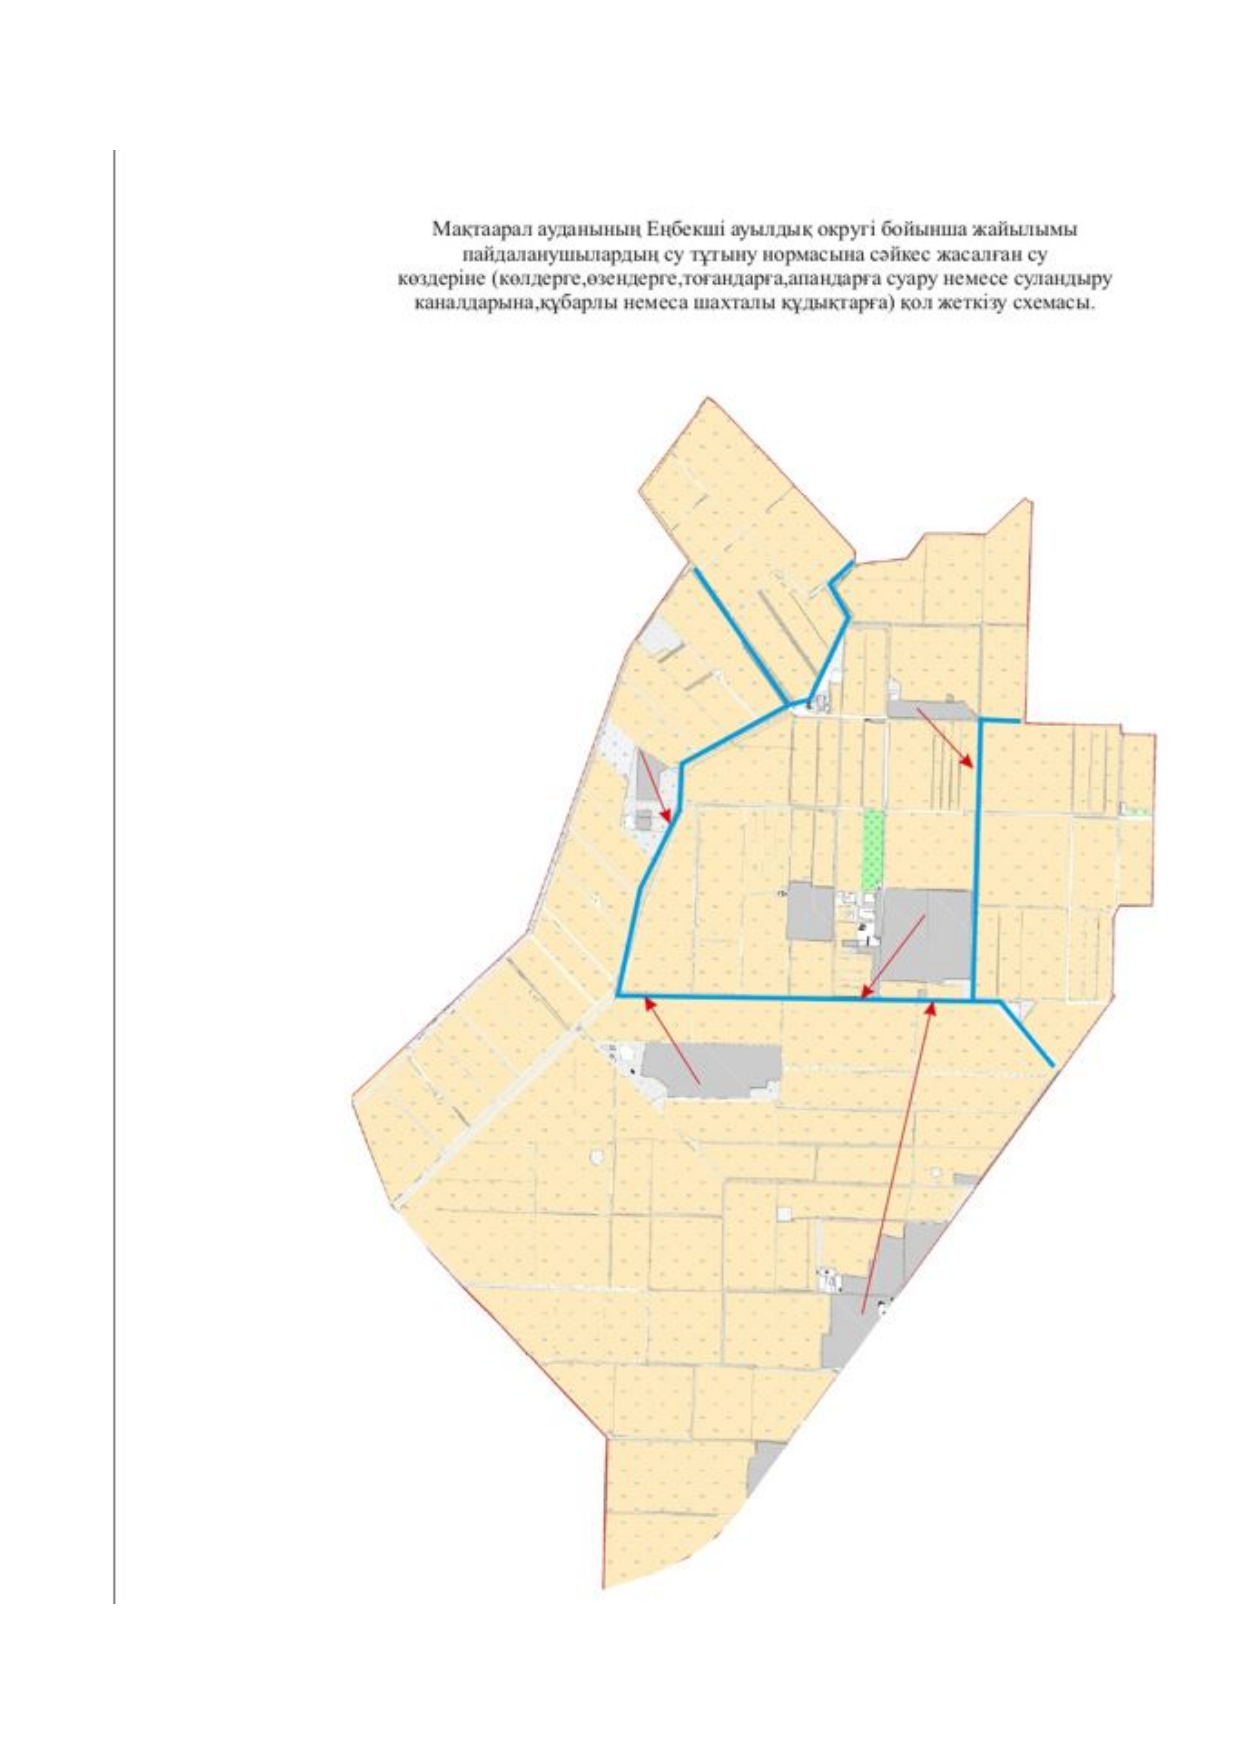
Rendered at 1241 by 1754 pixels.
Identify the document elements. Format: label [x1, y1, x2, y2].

picture [112, 150, 1241, 1604]
